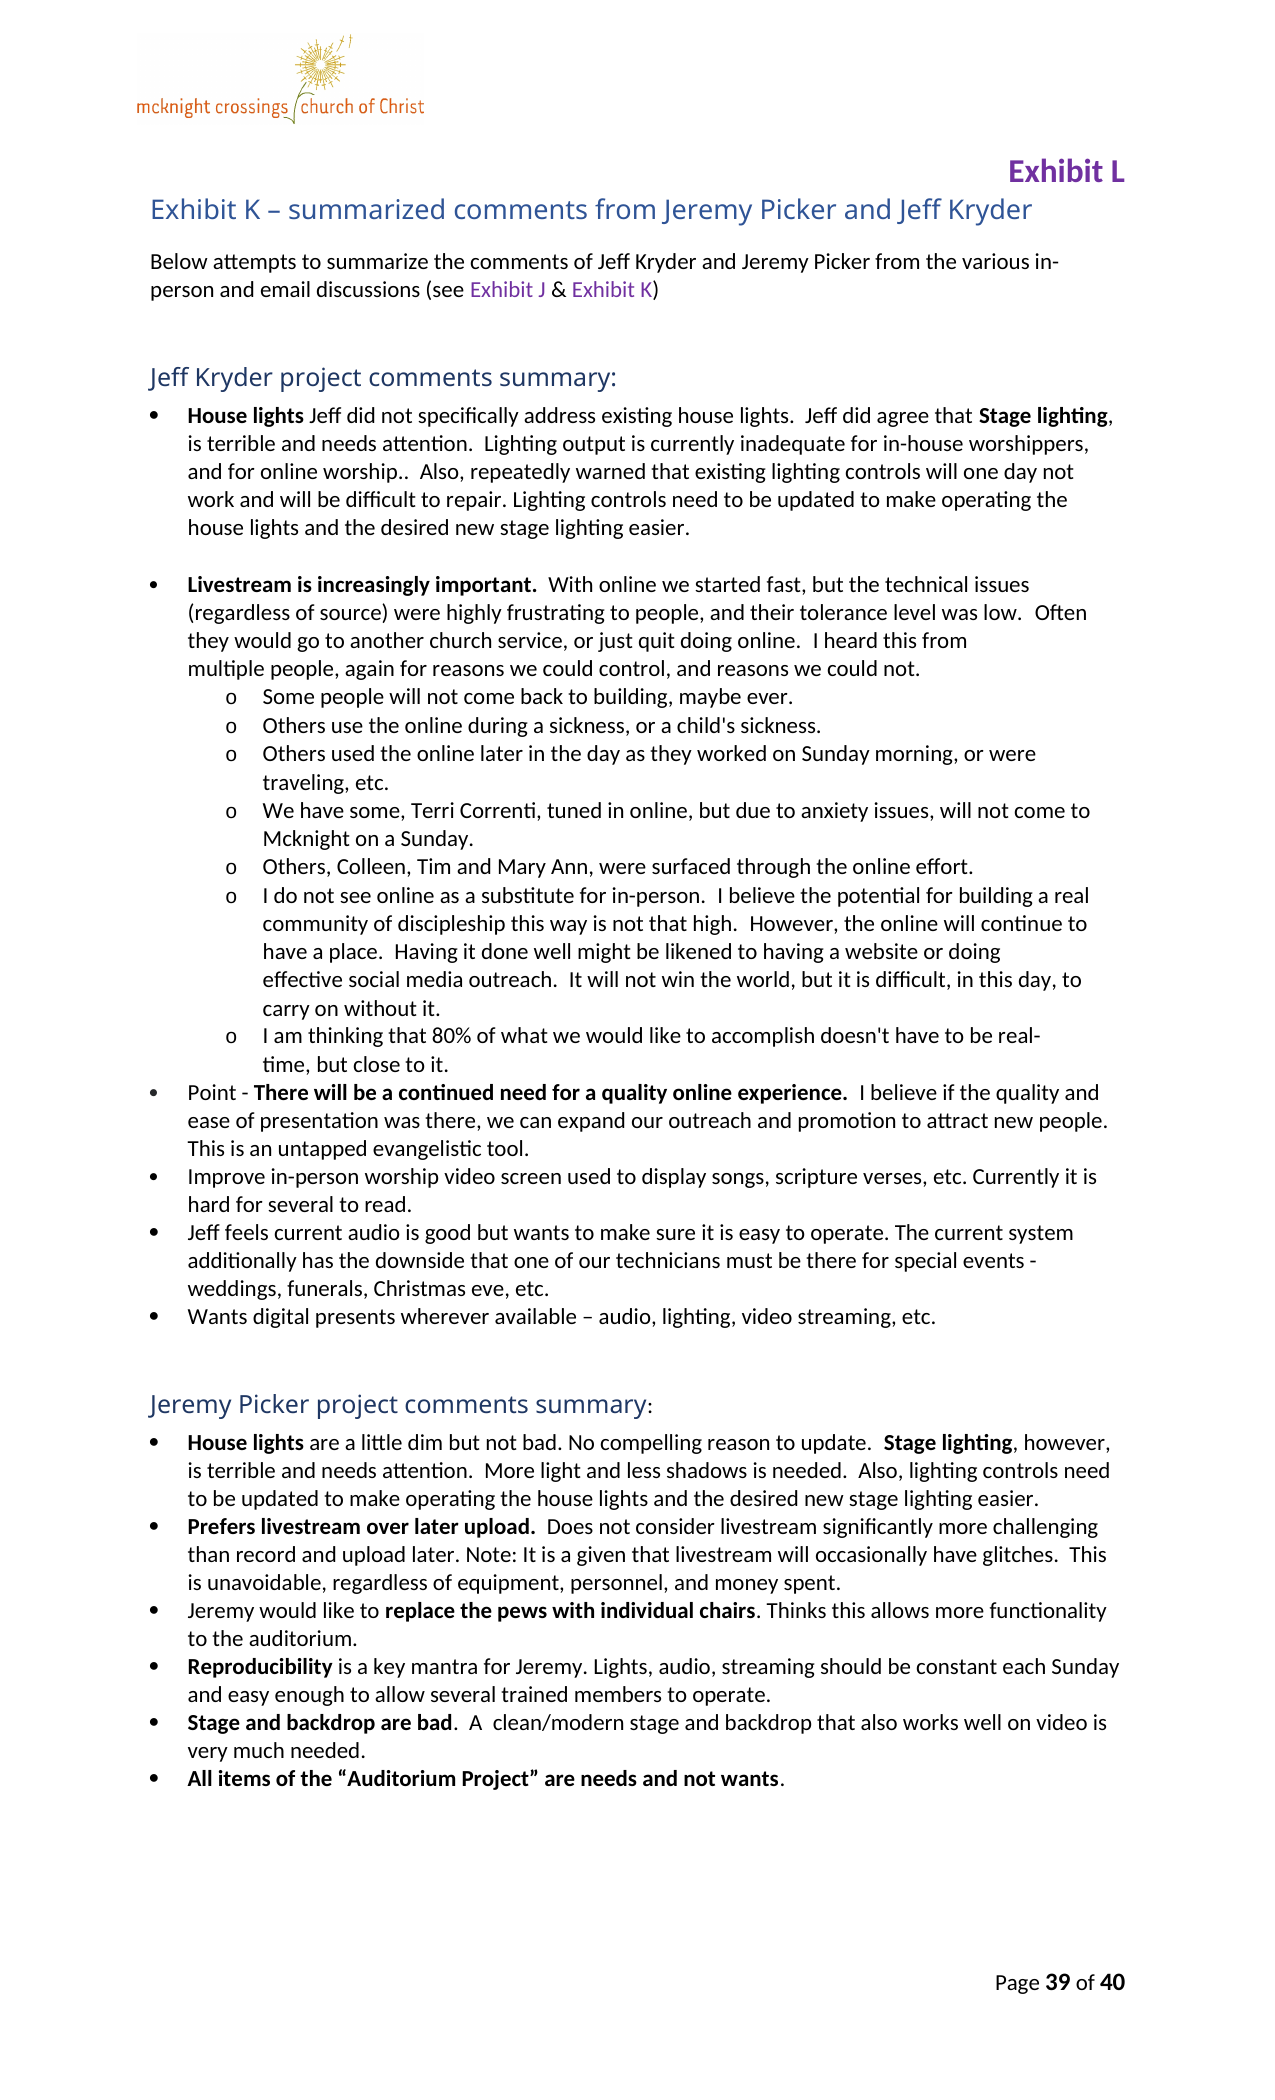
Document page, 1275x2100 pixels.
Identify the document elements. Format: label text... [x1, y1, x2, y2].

list Point - There will be a continued need for a quality online experience. I believe if the quality and ease of presentation was there, we can expand our outreach and promotion to attract new people. This is an untapped evangelistic tool. [150, 1078, 1125, 1162]
list We have some, Terri Correnti, tuned in online, but due to anxiety issues, will not come to Mcknight on a Sunday. [225, 796, 1125, 852]
list Improve in-person worship video screen used to display songs, scripture verses, etc. Currently it is hard for several to read. [150, 1162, 1125, 1218]
list Prefers livestream over later upload. Does not consider livestream significantly more challenging than record and upload later. Note: It is a given that livestream will occasionally have glitches. This is unavoidable, regardless of equipment, personnel, and money spent. [150, 1512, 1125, 1596]
list House lights are a little dim but not bad. No compelling reason to update. Stage lighting, however, is terrible and needs attention. More light and less shadows is needed. Also, lighting controls need to be updated to make operating the house lights and the desired new stage lighting easier. [150, 1428, 1125, 1512]
list Others, Colleen, Tim and Mary Ann, were surfaced through the online effort. [225, 852, 1125, 881]
list Livestream is increasingly important. With online we started fast, but the technical issues (regardless of source) were highly frustrating to people, and their tolerance level was low. Often they would go to another church service, or just quit doing online. I heard this from multiple people, again for reasons we could control, and reasons we could not. [150, 570, 1125, 682]
text Jeremy Picker project comments summary: [150, 1386, 1125, 1421]
list House lights Jeff did not specifically address existing house lights. Jeff did agree that Stage lighting, is terrible and needs attention. Lighting output is currently inadequate for in-house worshippers, and for online worship.. Also, repeatedly warned that existing lighting controls will one day not work and will be difficult to repair. Lighting controls need to be updated to make operating the house lights and the desired new stage lighting easier. [150, 401, 1125, 541]
list I do not see online as a substitute for in-person. I believe the potential for building a real community of discipleship this way is not that high. However, the online will continue to have a place. Having it done well might be likened to having a website or doing effective social media outreach. It will not win the world, but it is difficult, in this day, to carry on without it. [225, 881, 1125, 1022]
list All items of the “Auditorium Project” are needs and not wants. [150, 1764, 1125, 1792]
list Others used the online later in the day as they worked on Sunday morning, or were traveling, etc. [225, 739, 1125, 796]
list Reproducibility is a key mantra for Jeremy. Lights, audio, streaming should be constant each Sunday and easy enough to allow several trained members to operate. [150, 1652, 1125, 1708]
text Exhibit K – summarized comments from Jeremy Picker and Jeff Kryder [150, 191, 1125, 228]
text Exhibit L [150, 150, 1125, 191]
list Stage and backdrop are bad. A clean/modern stage and backdrop that also works well on video is very much needed. [150, 1708, 1125, 1764]
text Below attempts to summarize the comments of Jeff Kryder and Jeremy Picker from the various in-person and email discussions (see Exhibit J & Exhibit K) [150, 247, 1125, 303]
list Others use the online during a sickness, or a child's sickness. [225, 711, 1125, 739]
list Jeremy would like to replace the pews with individual chairs. Thinks this allows more functionality to the auditorium. [150, 1596, 1125, 1652]
list Wants digital presents wherever available – audio, lighting, video streaming, etc. [150, 1302, 1125, 1330]
list Some people will not come back to building, maybe ever. [225, 682, 1125, 711]
text Jeff Kryder project comments summary: [150, 359, 1125, 393]
list Jeff feels current audio is good but wants to make sure it is easy to operate. The current system additionally has the downside that one of our technicians must be there for special events - weddings, funerals, Christmas eve, etc. [150, 1218, 1125, 1302]
picture [136, 33, 424, 125]
list I am thinking that 80% of what we would like to accomplish doesn't have to be real-time, but close to it. [225, 1022, 1125, 1078]
